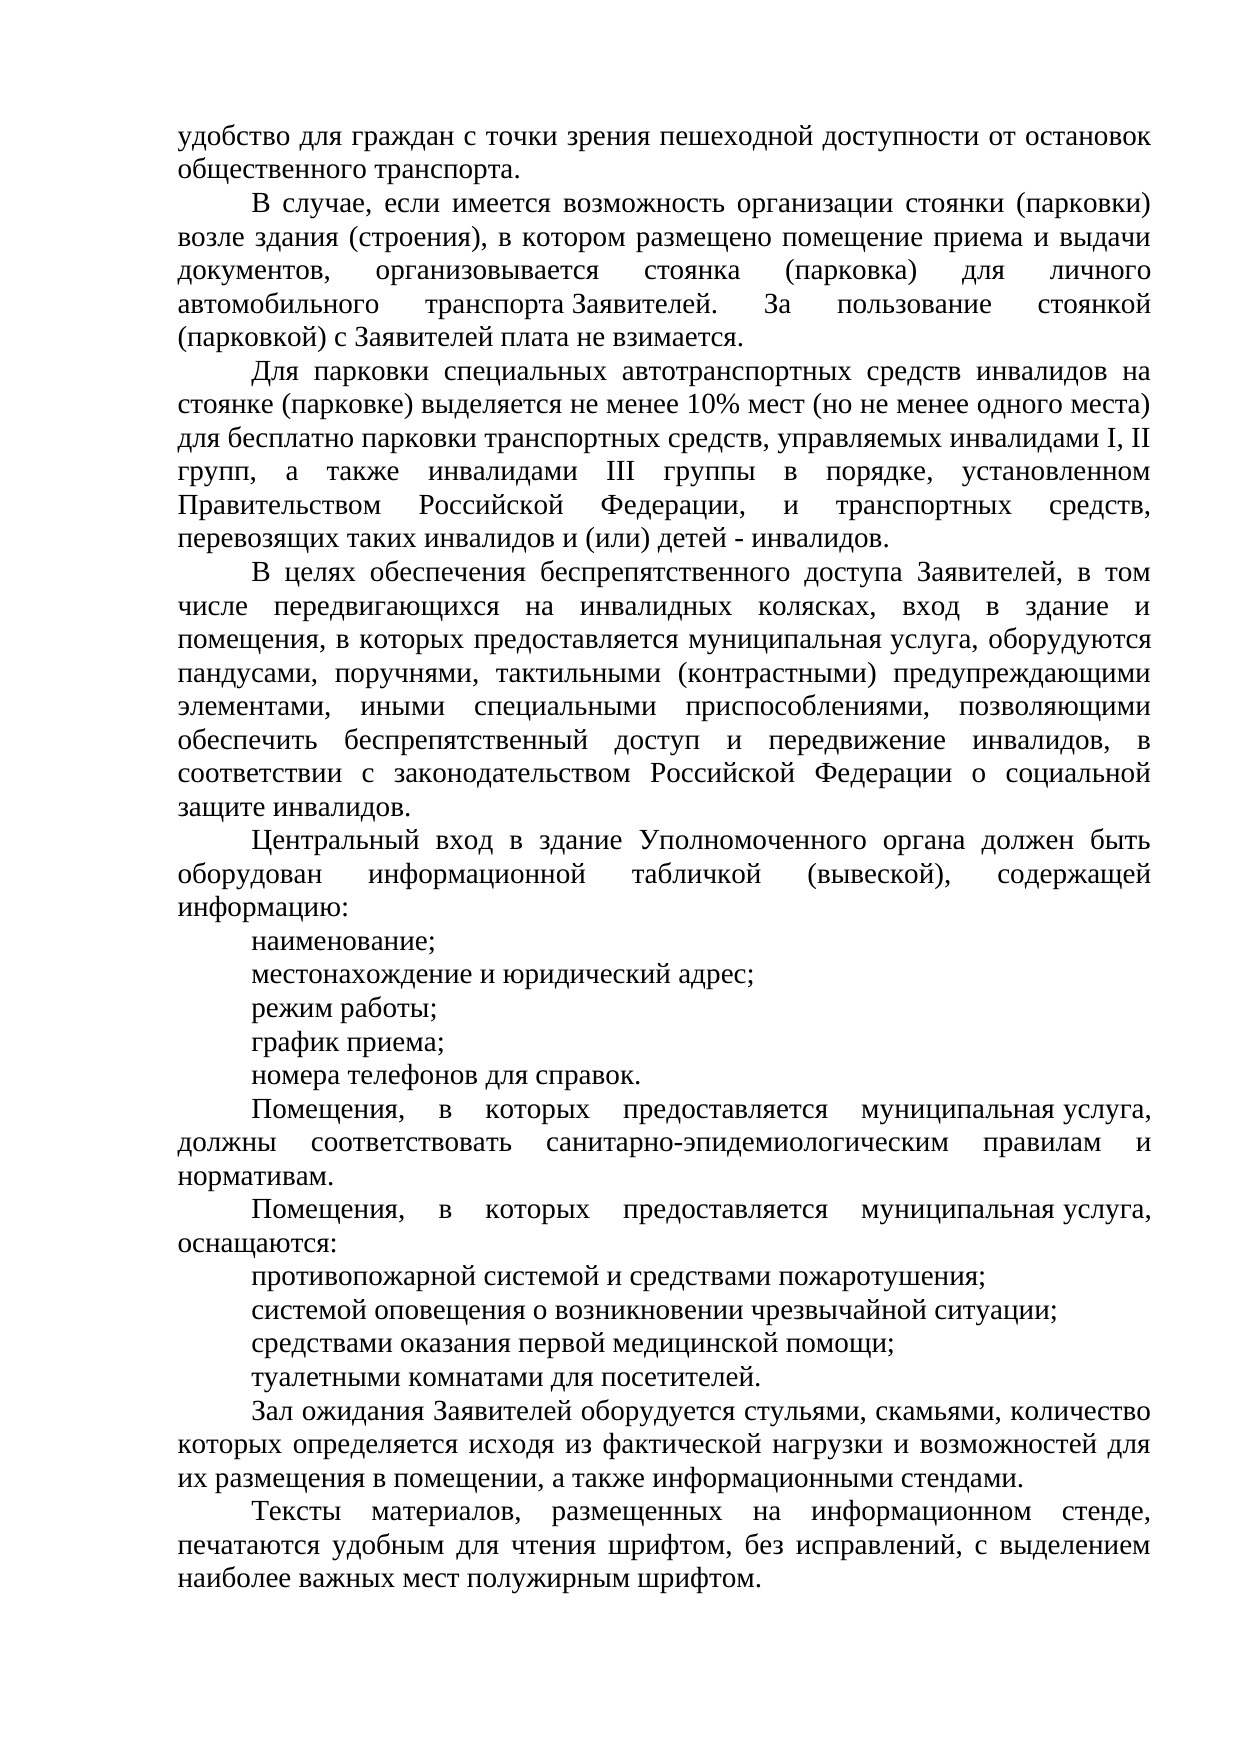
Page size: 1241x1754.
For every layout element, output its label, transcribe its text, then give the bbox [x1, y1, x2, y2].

text Тексты материалов, размещенных на информационном стенде, печатаются удобным для чтения шрифтом, без исправлений, с выделением наиболее важных мест полужирным шрифтом. [177, 1493, 1152, 1594]
text системой оповещения о возникновении чрезвычайной ситуации; [177, 1292, 1152, 1326]
text местонахождение и юридический адрес; [177, 957, 1152, 990]
text график приема; [177, 1024, 1152, 1057]
text номера телефонов для справок. [177, 1057, 1152, 1091]
text режим работы; [177, 990, 1152, 1024]
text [177, 118, 1152, 185]
text Помещения, в которых предоставляется муниципальная услуга, должны соответствовать санитарно-эпидемиологическим правилам и нормативам. [177, 1091, 1152, 1191]
text В случае, если имеется возможность организации стоянки (парковки) возле здания (строения), в котором размещено помещение приема и выдачи документов, организовывается стоянка (парковка) для личного автомобильного транспорта Заявителей. За пользование стоянкой (парковкой) с Заявителей плата не взимается. [177, 185, 1152, 353]
text средствами оказания первой медицинской помощи; [177, 1326, 1152, 1359]
text Для парковки специальных автотранспортных средств инвалидов на стоянке (парковке) выделяется не менее 10% мест (но не менее одного места) для бесплатно парковки транспортных средств, управляемых инвалидами I, II групп, а также инвалидами III группы в порядке, установленном Правительством Российской Федерации, и транспортных средств, перевозящих таких инвалидов и (или) детей - инвалидов. [177, 353, 1152, 554]
text Зал ожидания Заявителей оборудуется стульями, скамьями, количество которых определяется исходя из фактической нагрузки и возможностей для их размещения в помещении, а также информационными стендами. [177, 1393, 1152, 1493]
text В целях обеспечения беспрепятственного доступа Заявителей, в том числе передвигающихся на инвалидных колясках, вход в здание и помещения, в которых предоставляется муниципальная услуга, оборудуются пандусами, поручнями, тактильными (контрастными) предупреждающими элементами, иными специальными приспособлениями, позволяющими обеспечить беспрепятственный доступ и передвижение инвалидов, в соответствии с законодательством Российской Федерации о социальной защите инвалидов. [177, 554, 1152, 822]
text Помещения, в которых предоставляется муниципальная услуга, оснащаются: [177, 1191, 1152, 1258]
text туалетными комнатами для посетителей. [177, 1359, 1152, 1393]
text наименование; [177, 923, 1152, 957]
text Центральный вход в здание Уполномоченного органа должен быть оборудован информационной табличкой (вывеской), содержащей информацию: [177, 822, 1152, 923]
text противопожарной системой и средствами пожаротушения; [177, 1258, 1152, 1292]
